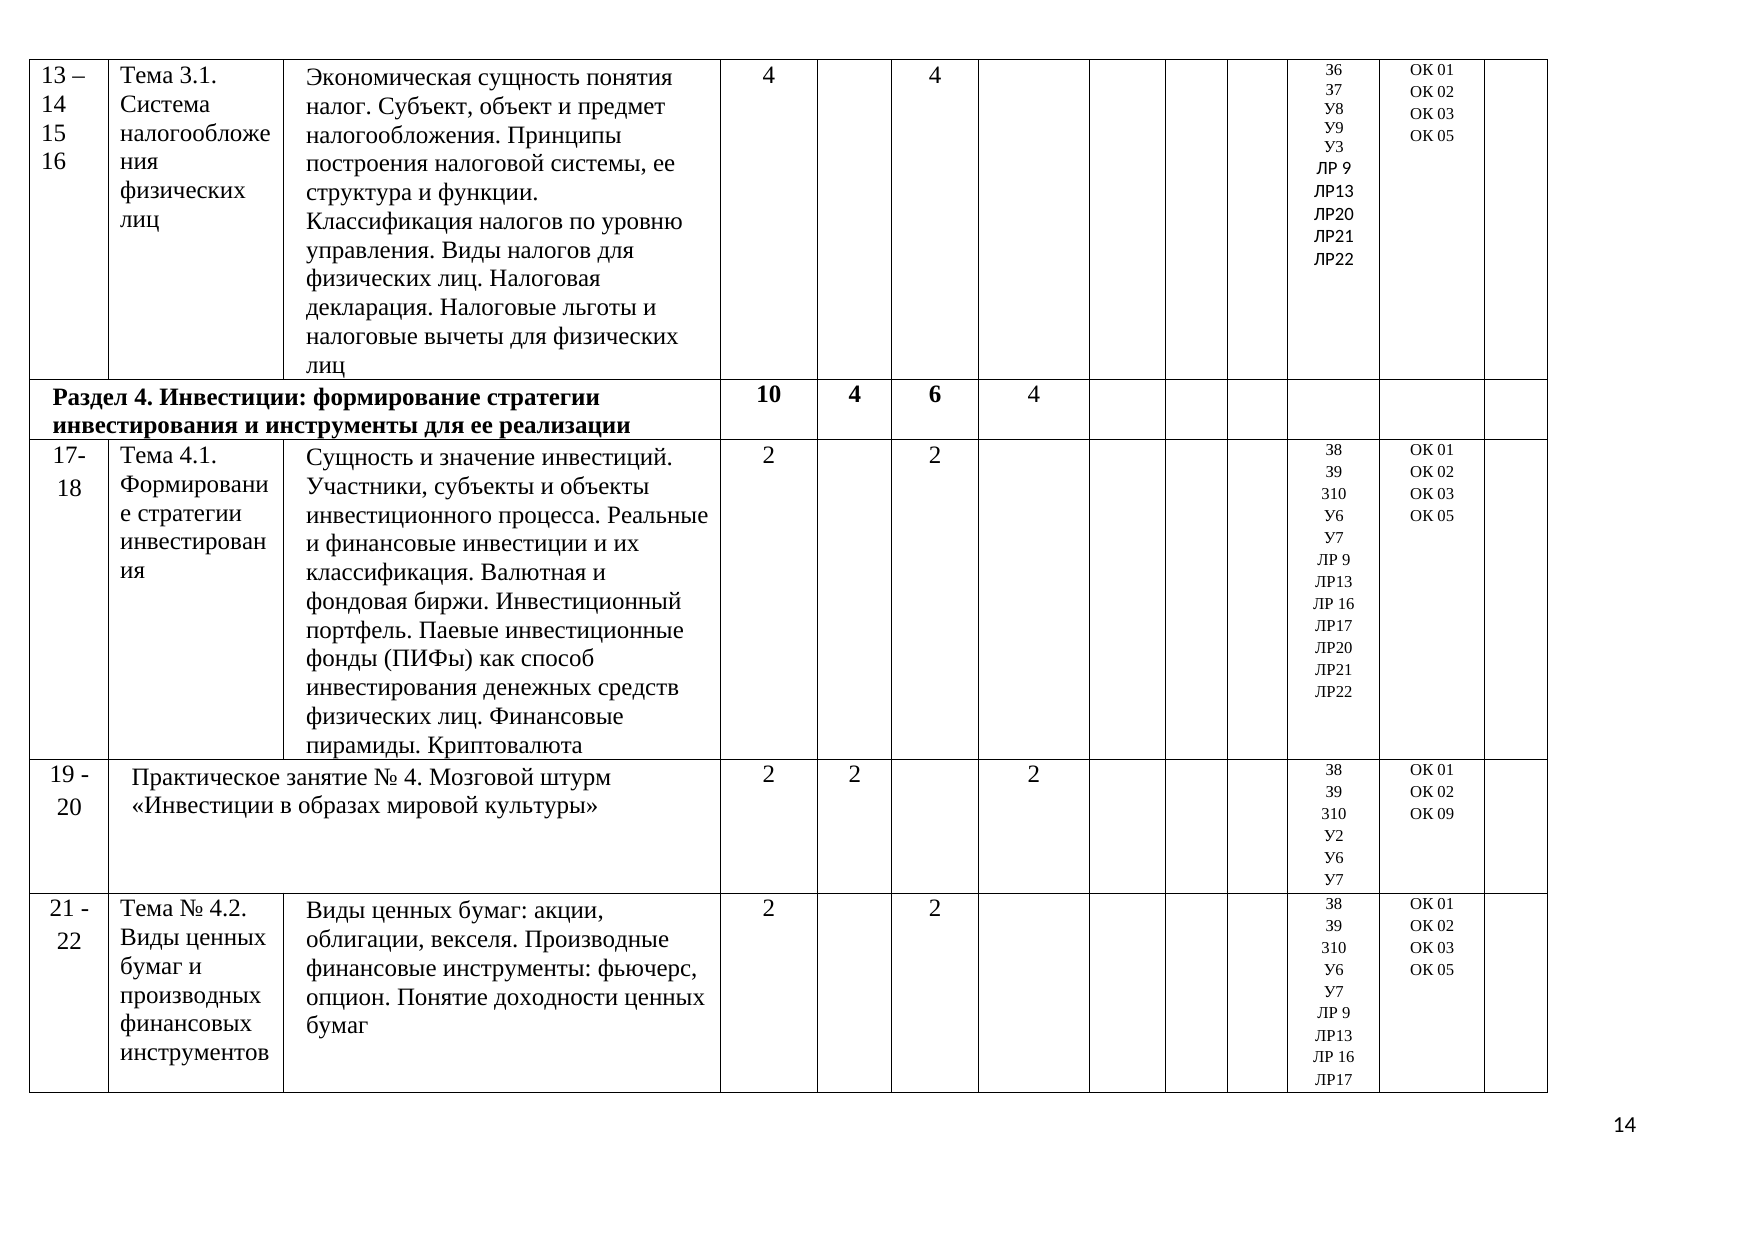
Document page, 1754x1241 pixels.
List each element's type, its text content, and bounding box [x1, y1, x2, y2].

table_cell 4 [818, 380, 891, 439]
table_cell [1228, 440, 1287, 758]
table_cell [1485, 60, 1547, 378]
table_cell ОК 01 ОК 02 ОК 03 ОК 05 [1380, 60, 1484, 378]
table_cell 10 [721, 380, 817, 439]
table_cell [892, 760, 978, 892]
table_cell [818, 60, 891, 378]
table_cell [1166, 894, 1227, 1092]
table_cell [1166, 60, 1227, 378]
table_cell 2 [892, 440, 978, 758]
table_cell [1166, 760, 1227, 892]
table_cell [1288, 380, 1379, 439]
table_cell 2 [979, 760, 1089, 892]
table_cell Тема 4.1. Формирование стратегии инвестирования [109, 440, 283, 758]
table_cell З8 З9 310 У2 У6 У7 [1288, 760, 1379, 892]
table_cell 19 - 20 [30, 760, 108, 892]
table_cell [818, 894, 891, 1092]
table_cell [1485, 894, 1547, 1092]
table_cell 4 [721, 60, 817, 378]
table_cell [1090, 760, 1165, 892]
table_cell [1090, 894, 1165, 1092]
table_cell [1228, 380, 1287, 439]
table_cell [979, 894, 1089, 1092]
table_cell [979, 60, 1089, 378]
table_cell [1380, 380, 1484, 439]
table_cell [1228, 60, 1287, 378]
table_cell [1090, 60, 1165, 378]
table_cell З6 З7 У8 У9 У3 ЛР 9 ЛР13 ЛР20 ЛР21 ЛР22 [1288, 60, 1379, 378]
table_cell 2 [721, 440, 817, 758]
table_cell 13 – 14 15 16 [30, 60, 108, 378]
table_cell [1380, 894, 1484, 1092]
table_cell [1228, 760, 1287, 892]
table_cell 17- 18 [30, 440, 108, 758]
table_cell [1090, 380, 1165, 439]
table_cell [1485, 440, 1547, 758]
table_cell Тема 3.1. Система налогообложения физических лиц [109, 60, 283, 378]
table_cell 2 [721, 894, 817, 1092]
table_cell [1485, 760, 1547, 892]
table_cell [1228, 894, 1287, 1092]
table_cell [1166, 440, 1227, 758]
table_cell Практическое занятие № 4. Мозговой штурм «Инвестиции в образах мировой культуры» [109, 760, 720, 892]
table_cell [1166, 380, 1227, 439]
table_cell 6 [892, 380, 978, 439]
table_cell 4 [979, 380, 1089, 439]
table_cell Экономическая сущность понятия налог. Субъект, объект и предмет налогообложения. Принципы построения налоговой системы, ее структура и функции. Классификация налогов по уровню управления. Виды налогов для физических лиц. Налоговая декларация. Налоговые льготы и налоговые вычеты для физических лиц [284, 60, 720, 378]
table_cell 21 -22 [30, 894, 108, 1092]
table_cell ОК 01 ОК 02 ОК 09 [1380, 760, 1484, 892]
table_cell Сущность и значение инвестиций. Участники, субъекты и объекты инвестиционного процесса. Реальные и финансовые инвестиции и их классификация. Валютная и фондовая биржи. Инвестиционный портфель. Паевые инвестиционные фонды (ПИФы) как способ инвестирования денежных средств физических лиц. Финансовые пирамиды. Криптовалюта [284, 440, 720, 758]
table_cell ОК 01 ОК 02 ОК 03 ОК 05 [1380, 440, 1484, 758]
table_cell 2 [892, 894, 978, 1092]
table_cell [284, 894, 720, 1092]
table_cell 4 [892, 60, 978, 378]
table_cell Раздел 4. Инвестиции: формирование стратегии инвестирования и инструменты для ее реализации [30, 380, 720, 439]
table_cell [1288, 894, 1379, 1092]
table_cell [1090, 440, 1165, 758]
table_cell 2 [721, 760, 817, 892]
table_cell [818, 440, 891, 758]
table_cell 2 [818, 760, 891, 892]
table_cell [979, 440, 1089, 758]
table_cell [1485, 380, 1547, 439]
table_cell З8 З9 310 У6 У7 ЛР 9 ЛР13 ЛР 16 ЛР17 ЛР20 ЛР21 ЛР22 [1288, 440, 1379, 758]
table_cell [109, 894, 283, 1092]
